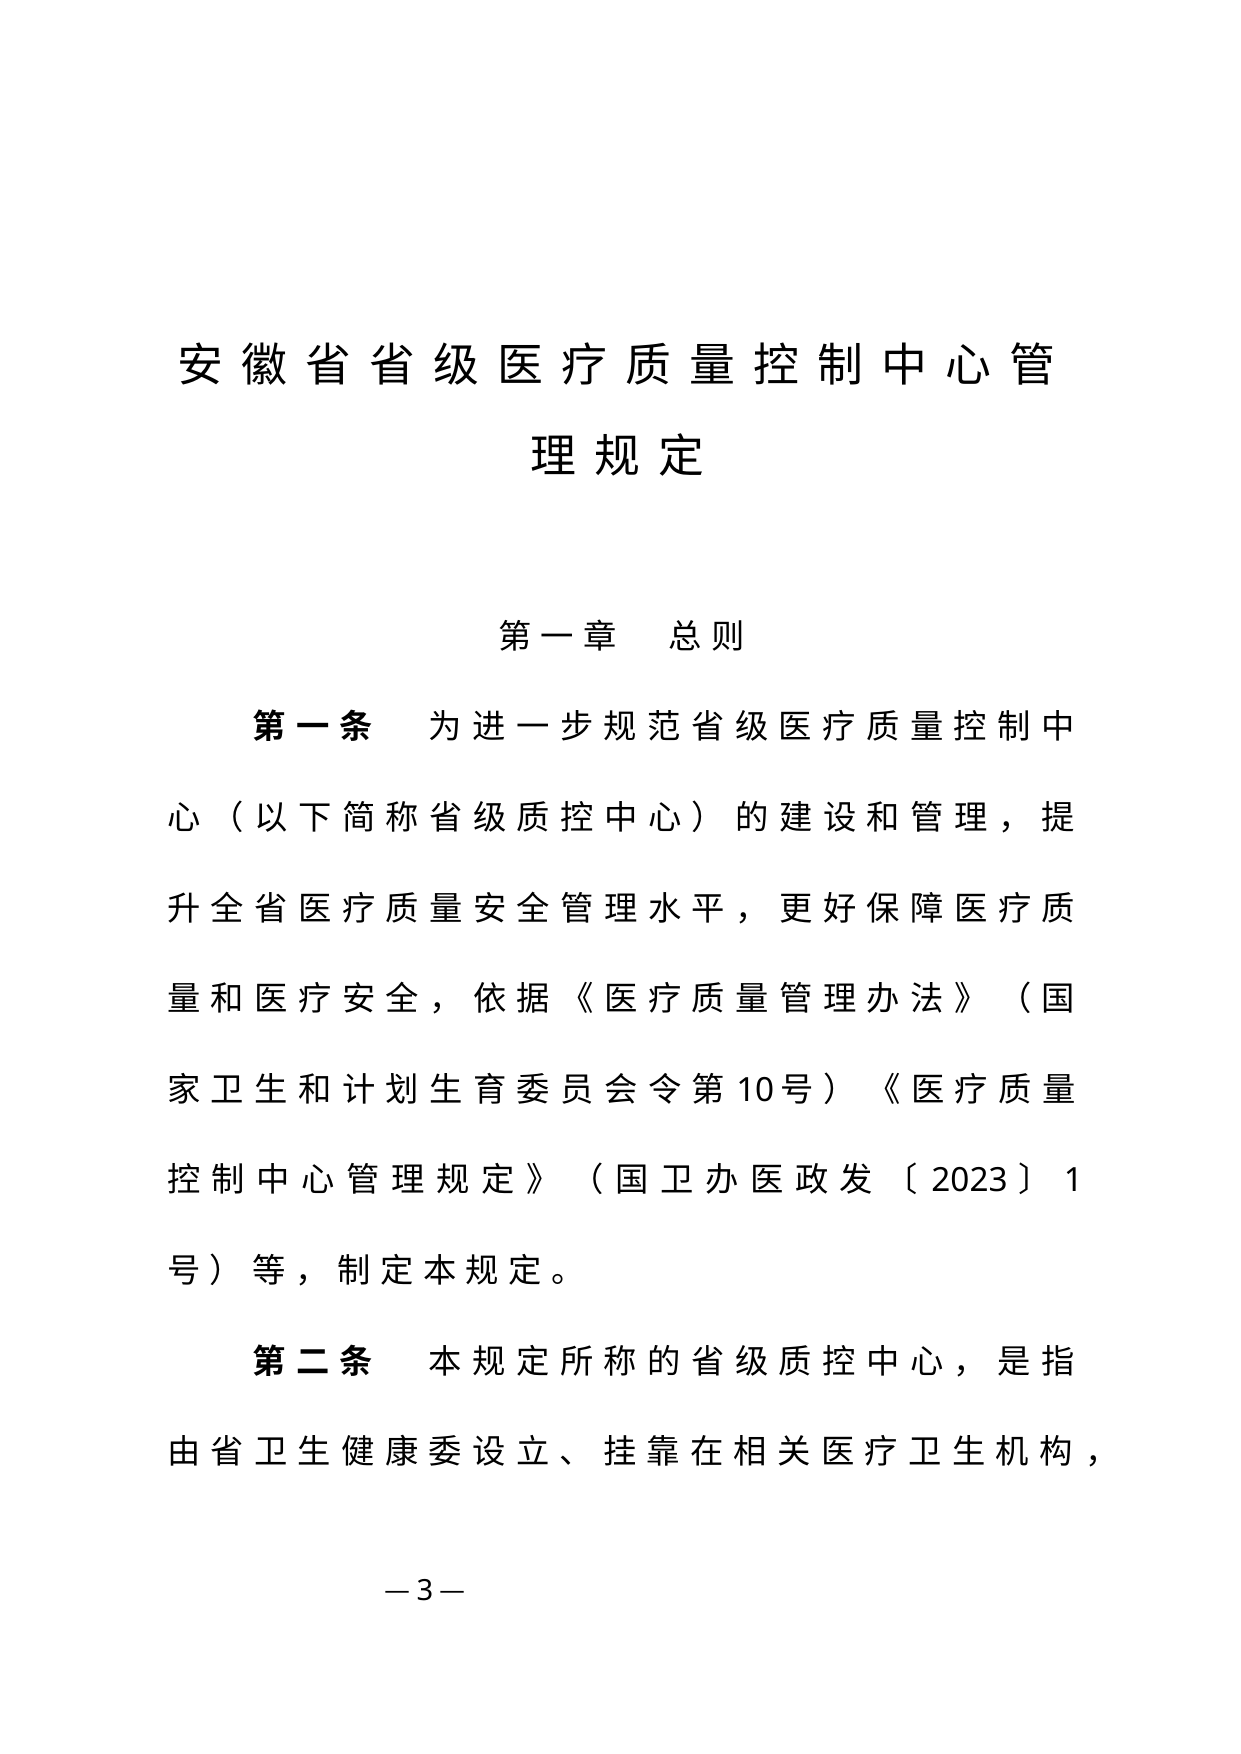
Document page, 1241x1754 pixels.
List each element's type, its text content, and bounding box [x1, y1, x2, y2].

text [167, 1313, 1085, 1494]
text 第一章 总则 [167, 588, 1085, 679]
text 第一条 为进一步规范省级医疗质量控制中心（以下简称省级质控中心）的建设和管理，提升全省医疗质量安全管理水平，更好保障医疗质量和医疗安全，依据《医疗质量管理办法》（国家卫生和计划生育委员会令第10号）《医疗质量控制中心管理规定》（国卫办医政发〔2023〕1号）等，制定本规定。 [167, 679, 1085, 1313]
text 安徽省省级医疗质量控制中心管理规定 [167, 316, 1085, 498]
